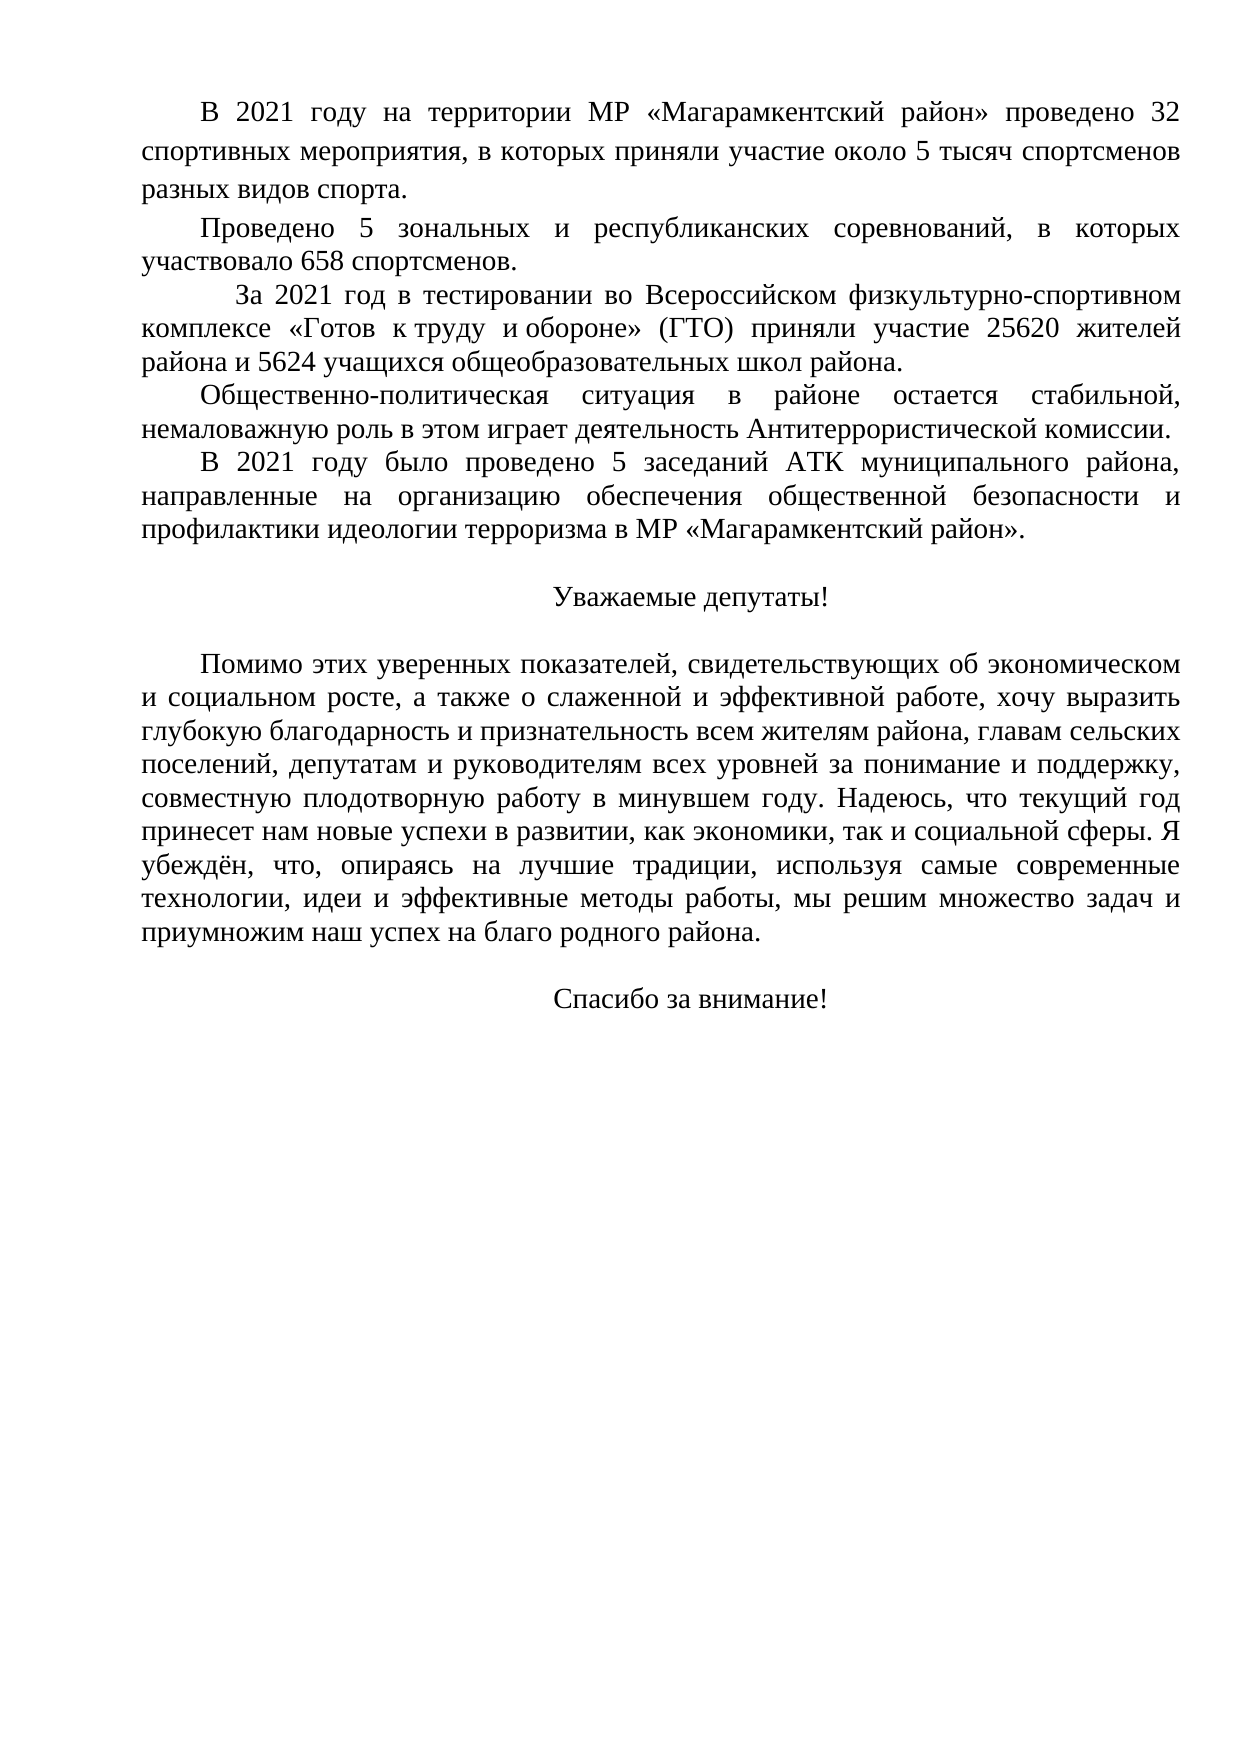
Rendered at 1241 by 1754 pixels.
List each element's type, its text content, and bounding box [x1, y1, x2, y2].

text За 2021 год в тестировании во Всероссийском физкультурно-спортивном комплексе «Готов к труду и обороне» (ГТО) приняли участие 25620 жителей района и 5624 учащихся общеобразовательных школ района. [141, 277, 645, 310]
text Проведено 5 зональных и республиканских соревнований, в которых участвовало 658 спортсменов. [141, 210, 1181, 277]
text В 2021 году на территории МР «Магарамкентский район» проведено 32 спортивных мероприятия, в которых приняли участие около 5 тысяч спортсменов разных видов спорта. [141, 94, 1181, 205]
text Помимо этих уверенных показателей, свидетельствующих об экономическом и социальном росте, а также о слаженной и эффективной работе, хочу выразить глубокую благодарность и признательность всем жителям района, главам сельских поселений, депутатам и руководителям всех уровней за понимание и поддержку, совместную плодотворную работу в минувшем году. Надеюсь, что текущий год принесет нам новые успехи в развитии, как экономики, так и социальной сферы. Я убеждён, что, опираясь на лучшие традиции, используя самые современные технологии, идеи и эффективные методы работы, мы решим множество задач и приумножим наш успех на благо родного района. [141, 646, 1181, 948]
text В 2021 году было проведено 5 заседаний АТК муниципального района, направленные на организацию обеспечения общественной безопасности и профилактики идеологии терроризма в МР «Магарамкентский район». [141, 444, 1181, 545]
text Уважаемые депутаты! [141, 579, 1181, 612]
text Общественно-политическая ситуация в районе остается стабильной, немаловажную роль в этом играет деятельность Антитеррористической комиссии. [141, 377, 1181, 444]
text За 2021 год в тестировании во Всероссийском физкультурно-спортивном комплексе «Готов к труду и обороне» (ГТО) приняли участие 25620 жителей района и 5624 учащихся общеобразовательных школ района. [141, 310, 1181, 377]
text Спасибо за внимание! [141, 981, 1181, 1015]
